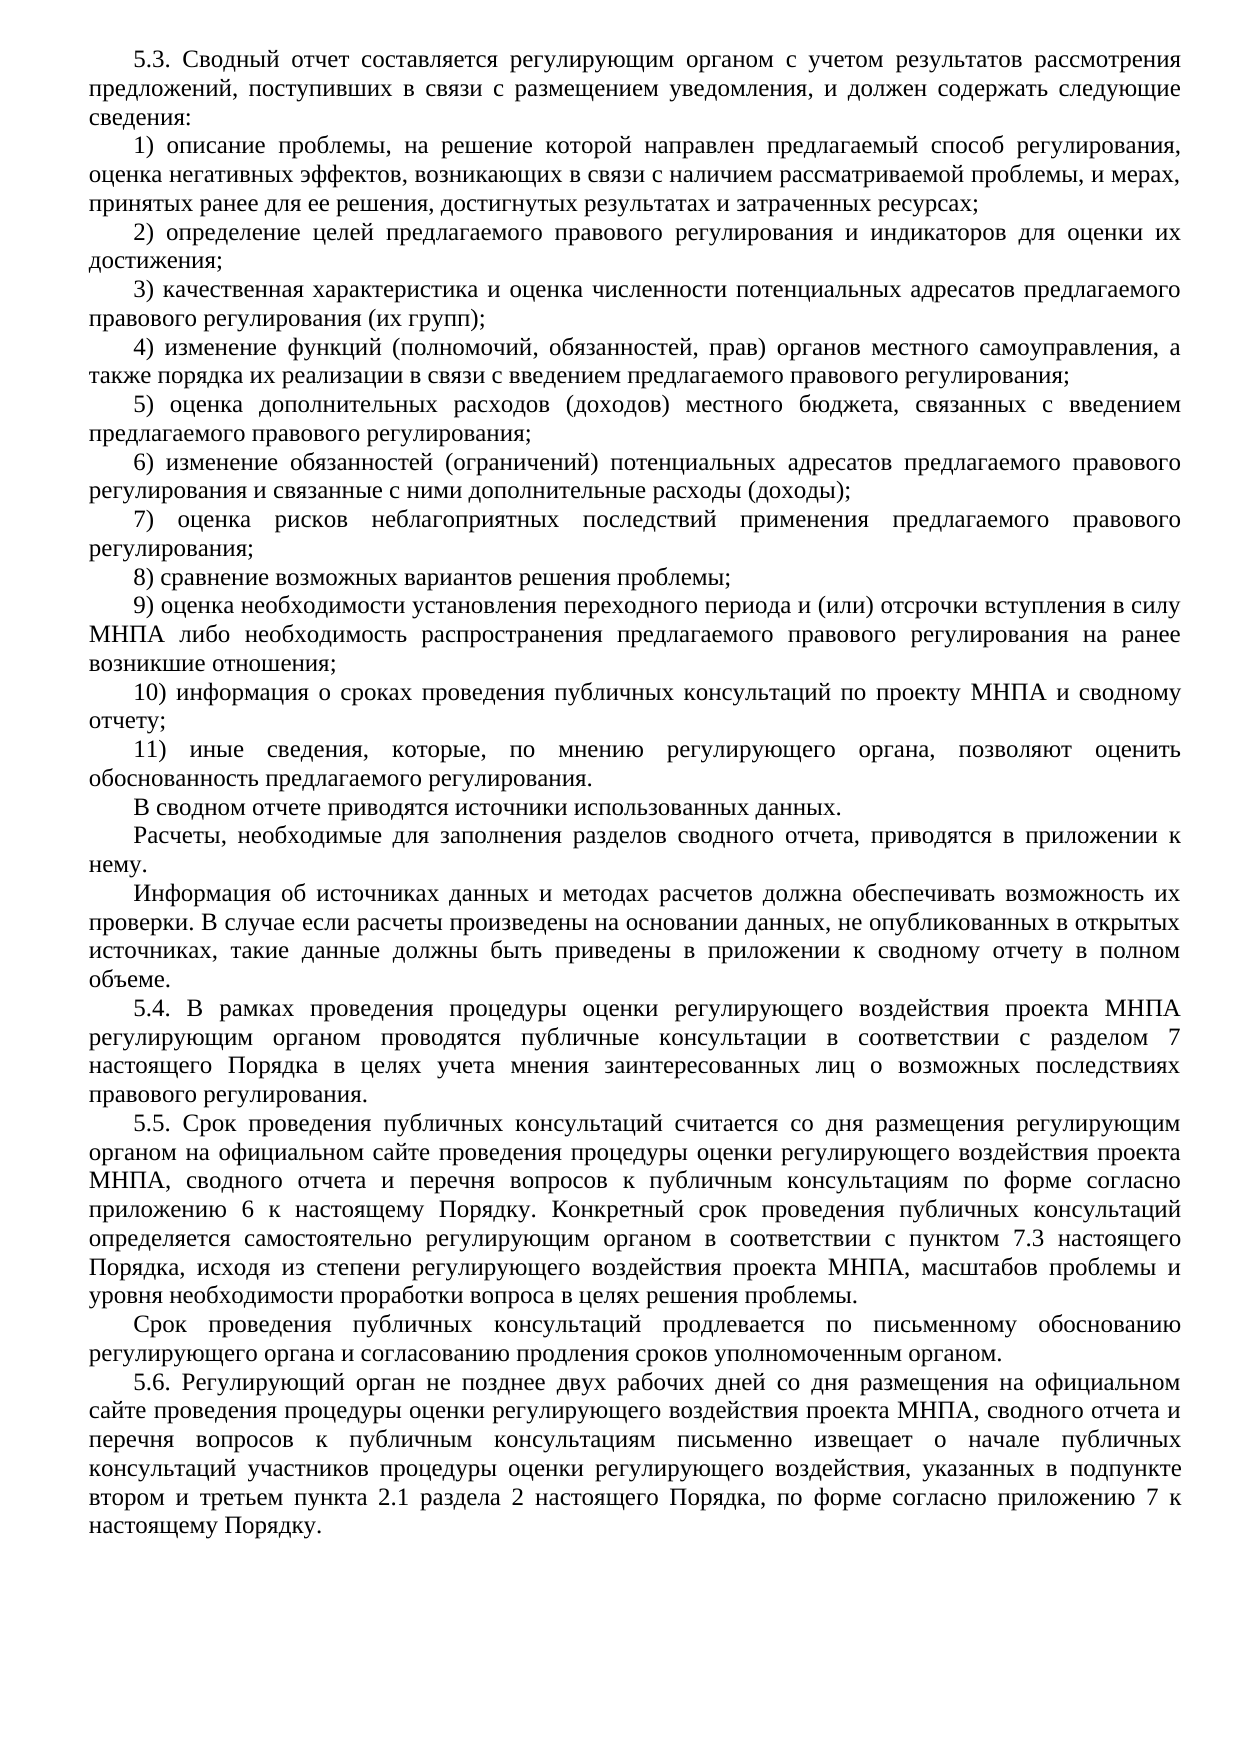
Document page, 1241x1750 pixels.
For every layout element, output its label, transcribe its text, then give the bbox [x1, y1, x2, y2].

text Расчеты, необходимые для заполнения разделов сводного отчета, приводятся в приложении к нему. [89, 821, 1182, 878]
text 5.6. Регулирующий орган не позднее двух рабочих дней со дня размещения на официальном сайте проведения процедуры оценки регулирующего воздействия проекта МНПА, сводного отчета и перечня вопросов к публичным консультациям письменно извещает о начале публичных консультаций участников процедуры оценки регулирующего воздействия, указанных в подпункте втором и третьем пункта 2.1 раздела 2 настоящего Порядка, по форме согласно приложению 7 к настоящему Порядку. [89, 1367, 1182, 1539]
text 3) качественная характеристика и оценка численности потенциальных адресатов предлагаемого правового регулирования (их групп); [89, 274, 1182, 332]
text 5.3. Сводный отчет составляется регулирующим органом с учетом результатов рассмотрения предложений, поступивших в связи с размещением уведомления, и должен содержать следующие сведения: [89, 44, 1182, 131]
text 4) изменение функций (полномочий, обязанностей, прав) органов местного самоуправления, а также порядка их реализации в связи с введением предлагаемого правового регулирования; [89, 332, 1182, 389]
text 8) сравнение возможных вариантов решения проблемы; [89, 562, 1182, 591]
text Срок проведения публичных консультаций продлевается по письменному обоснованию регулирующего органа и согласованию продления сроков уполномоченным органом. [89, 1309, 1182, 1367]
text 10) информация о сроках проведения публичных консультаций по проекту МНПА и сводному отчету; [89, 677, 1182, 734]
text Информация об источниках данных и методах расчетов должна обеспечивать возможность их проверки. В случае если расчеты произведены на основании данных, не опубликованных в открытых источниках, такие данные должны быть приведены в приложении к сводному отчету в полном объеме. [89, 878, 1182, 993]
text 5) оценка дополнительных расходов (доходов) местного бюджета, связанных с введением предлагаемого правового регулирования; [89, 389, 1182, 447]
text 6) изменение обязанностей (ограничений) потенциальных адресатов предлагаемого правового регулирования и связанные с ними дополнительные расходы (доходы); [89, 447, 1182, 504]
text 5.4. В рамках проведения процедуры оценки регулирующего воздействия проекта МНПА регулирующим органом проводятся публичные консультации в соответствии с разделом 7 настоящего Порядка в целях учета мнения заинтересованных лиц о возможных последствиях правового регулирования. [89, 993, 1182, 1108]
text В сводном отчете приводятся источники использованных данных. [89, 792, 1182, 821]
text 1) описание проблемы, на решение которой направлен предлагаемый способ регулирования, оценка негативных эффектов, возникающих в связи с наличием рассматриваемой проблемы, и мерах, принятых ранее для ее решения, достигнутых результатах и затраченных ресурсах; [89, 131, 1182, 217]
text 11) иные сведения, которые, по мнению регулирующего органа, позволяют оценить обоснованность предлагаемого регулирования. [89, 734, 1182, 792]
text 5.5. Срок проведения публичных консультаций считается со дня размещения регулирующим органом на официальном сайте проведения процедуры оценки регулирующего воздействия проекта МНПА, сводного отчета и перечня вопросов к публичным консультациям по форме согласно приложению 6 к настоящему Порядку. Конкретный срок проведения публичных консультаций определяется самостоятельно регулирующим органом в соответствии с пунктом 7.3 настоящего Порядка, исходя из степени регулирующего воздействия проекта МНПА, масштабов проблемы и уровня необходимости проработки вопроса в целях решения проблемы. [89, 1108, 1182, 1309]
text 2) определение целей предлагаемого правового регулирования и индикаторов для оценки их достижения; [89, 217, 1182, 274]
text 9) оценка необходимости установления переходного периода и (или) отсрочки вступления в силу МНПА либо необходимость распространения предлагаемого правового регулирования на ранее возникшие отношения; [89, 591, 1182, 677]
text 7) оценка рисков неблагоприятных последствий применения предлагаемого правового регулирования; [89, 504, 1182, 562]
